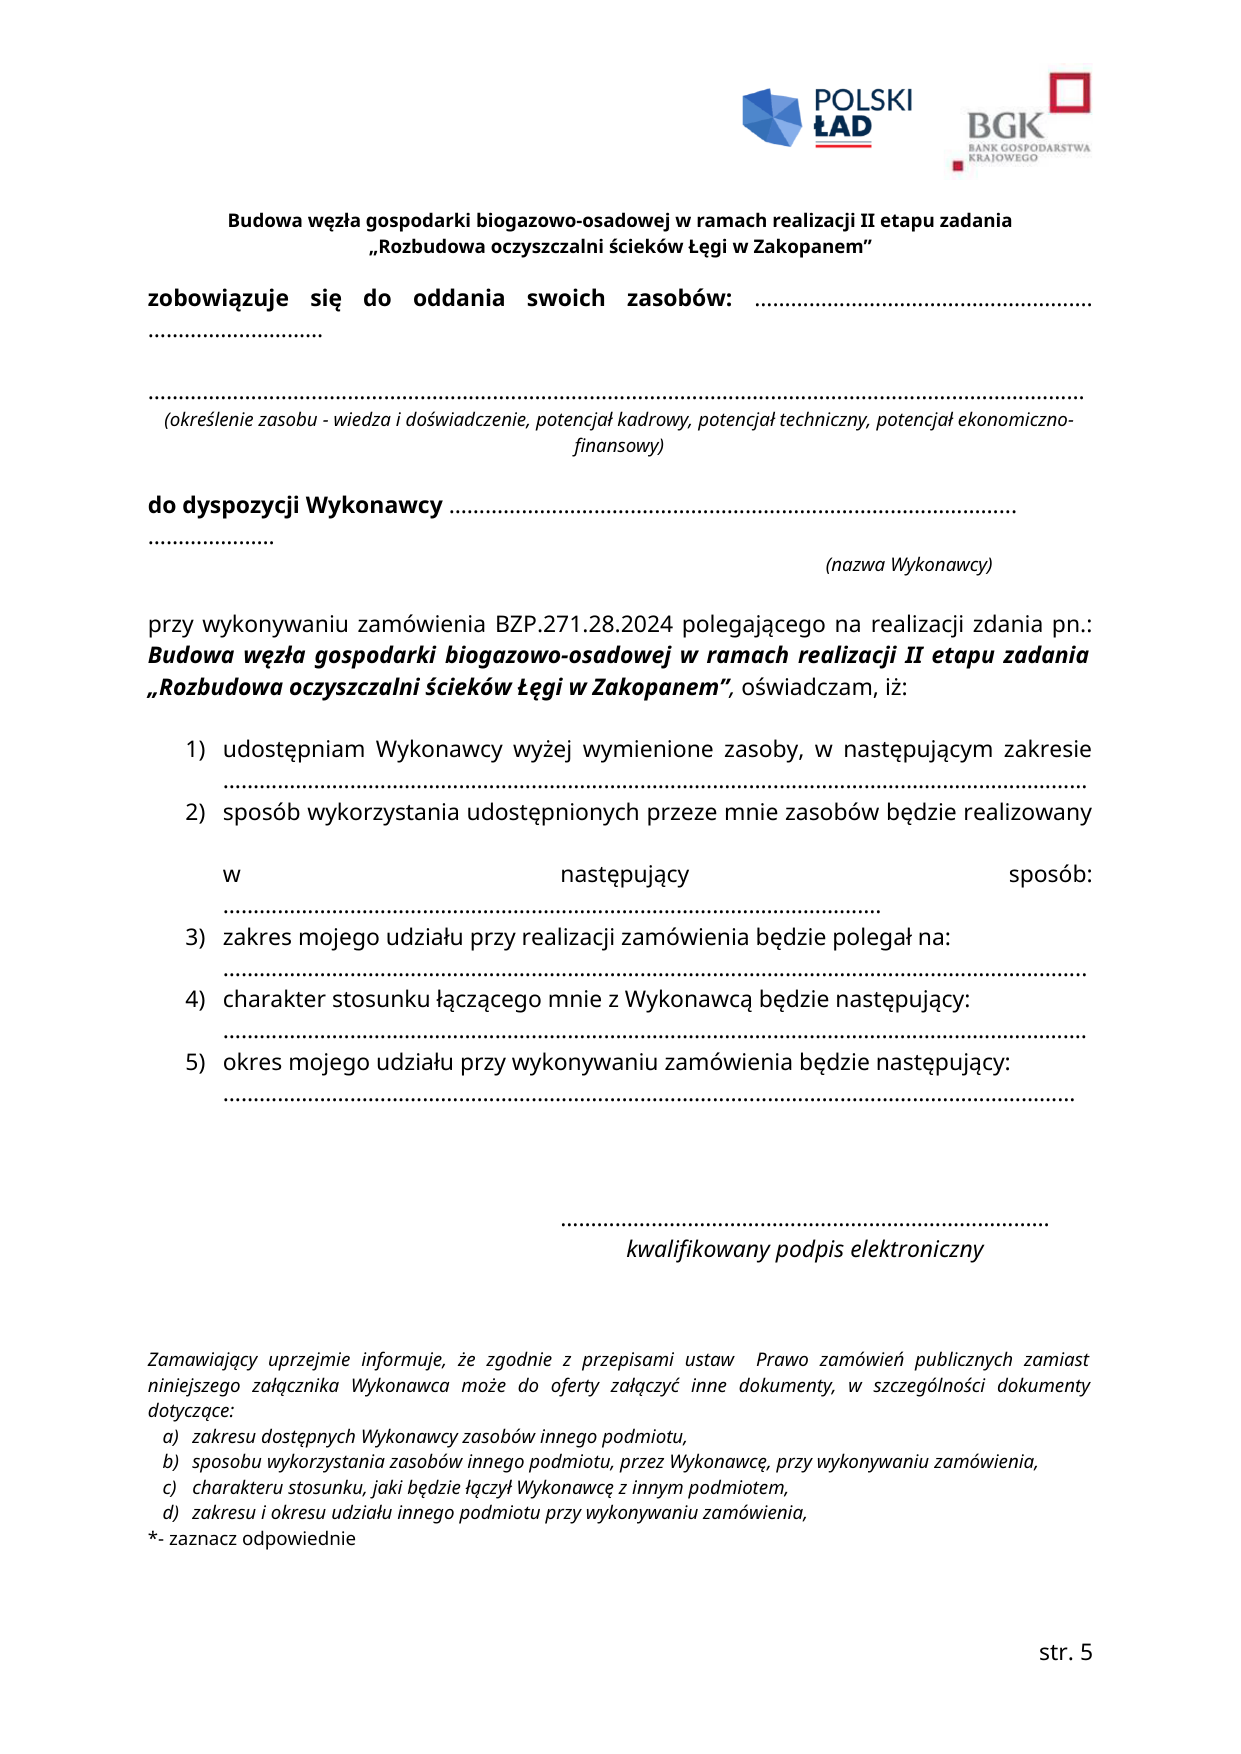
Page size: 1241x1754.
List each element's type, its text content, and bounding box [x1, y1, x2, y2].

list zakres mojego udziału przy realizacji zamówienia będzie polegał na: …………………………………………………………………………...……………………………………………….. [185, 921, 1093, 983]
list okres mojego udziału przy wykonywaniu zamówienia będzie następujący: ………………………………………………………………………...…...…………………………………………… [185, 1046, 1093, 1108]
list zakresu dostępnych Wykonawcy zasobów innego podmiotu, [162, 1423, 1093, 1449]
text (nazwa Wykonawcy) [148, 551, 1093, 577]
text kwalifikowany podpis elektroniczny [517, 1233, 1093, 1264]
list sposobu wykorzystania zasobów innego podmiotu, przez Wykonawcę, przy wykonywaniu zamówienia, [162, 1449, 1093, 1474]
list udostępniam Wykonawcy wyżej wymienione zasoby, w następującym zakresie ………………………………………………………………………………..………..……….………………………… [185, 733, 1093, 796]
list charakter stosunku łączącego mnie z Wykonawcą będzie następujący: ………………………………………………………………………….…………………………………………………. [185, 983, 1093, 1046]
text ……………………………………………………………………… [517, 1202, 1093, 1233]
list zakresu i okresu udziału innego podmiotu przy wykonywaniu zamówienia, [162, 1500, 1093, 1525]
text (określenie zasobu - wiedza i doświadczenie, potencjał kadrowy, potencjał techniczny, potencjał ekonomiczno-finansowy) [148, 406, 1093, 457]
list charakteru stosunku, jaki będzie łączył Wykonawcę z innym podmiotem, [162, 1474, 1093, 1500]
text *- zaznacz odpowiednie [148, 1525, 1093, 1551]
list sposób wykorzystania udostępnionych przeze mnie zasobów będzie realizowany w następujący sposób: ………………………………………………………………………………………………. [185, 796, 1093, 921]
text Zamawiający uprzejmie informuje, że zgodnie z przepisami ustaw Prawo zamówień publicznych zamiast niniejszego załącznika Wykonawca może do oferty załączyć inne dokumenty, w szczególności dokumenty dotyczące: [148, 1347, 1093, 1423]
text …………………………………………………….…………………………………………………………………………….…… [148, 375, 1093, 406]
text zobowiązuje się do oddania swoich zasobów: ………………….…………………………….……………..………… [148, 281, 1093, 344]
text do dyspozycji Wykonawcy …………………………….…………………………………………………...………………… [148, 489, 1093, 551]
text przy wykonywaniu zamówienia BZP.271.28.2024 polegającego na realizacji zdania pn.: Budowa węzła gospodarki biogazowo-osadowej w ramach realizacji II etapu zadania „Rozbudowa oczyszczalni ścieków Łęgi w Zakopanem”, oświadczam, iż: [148, 608, 1093, 702]
